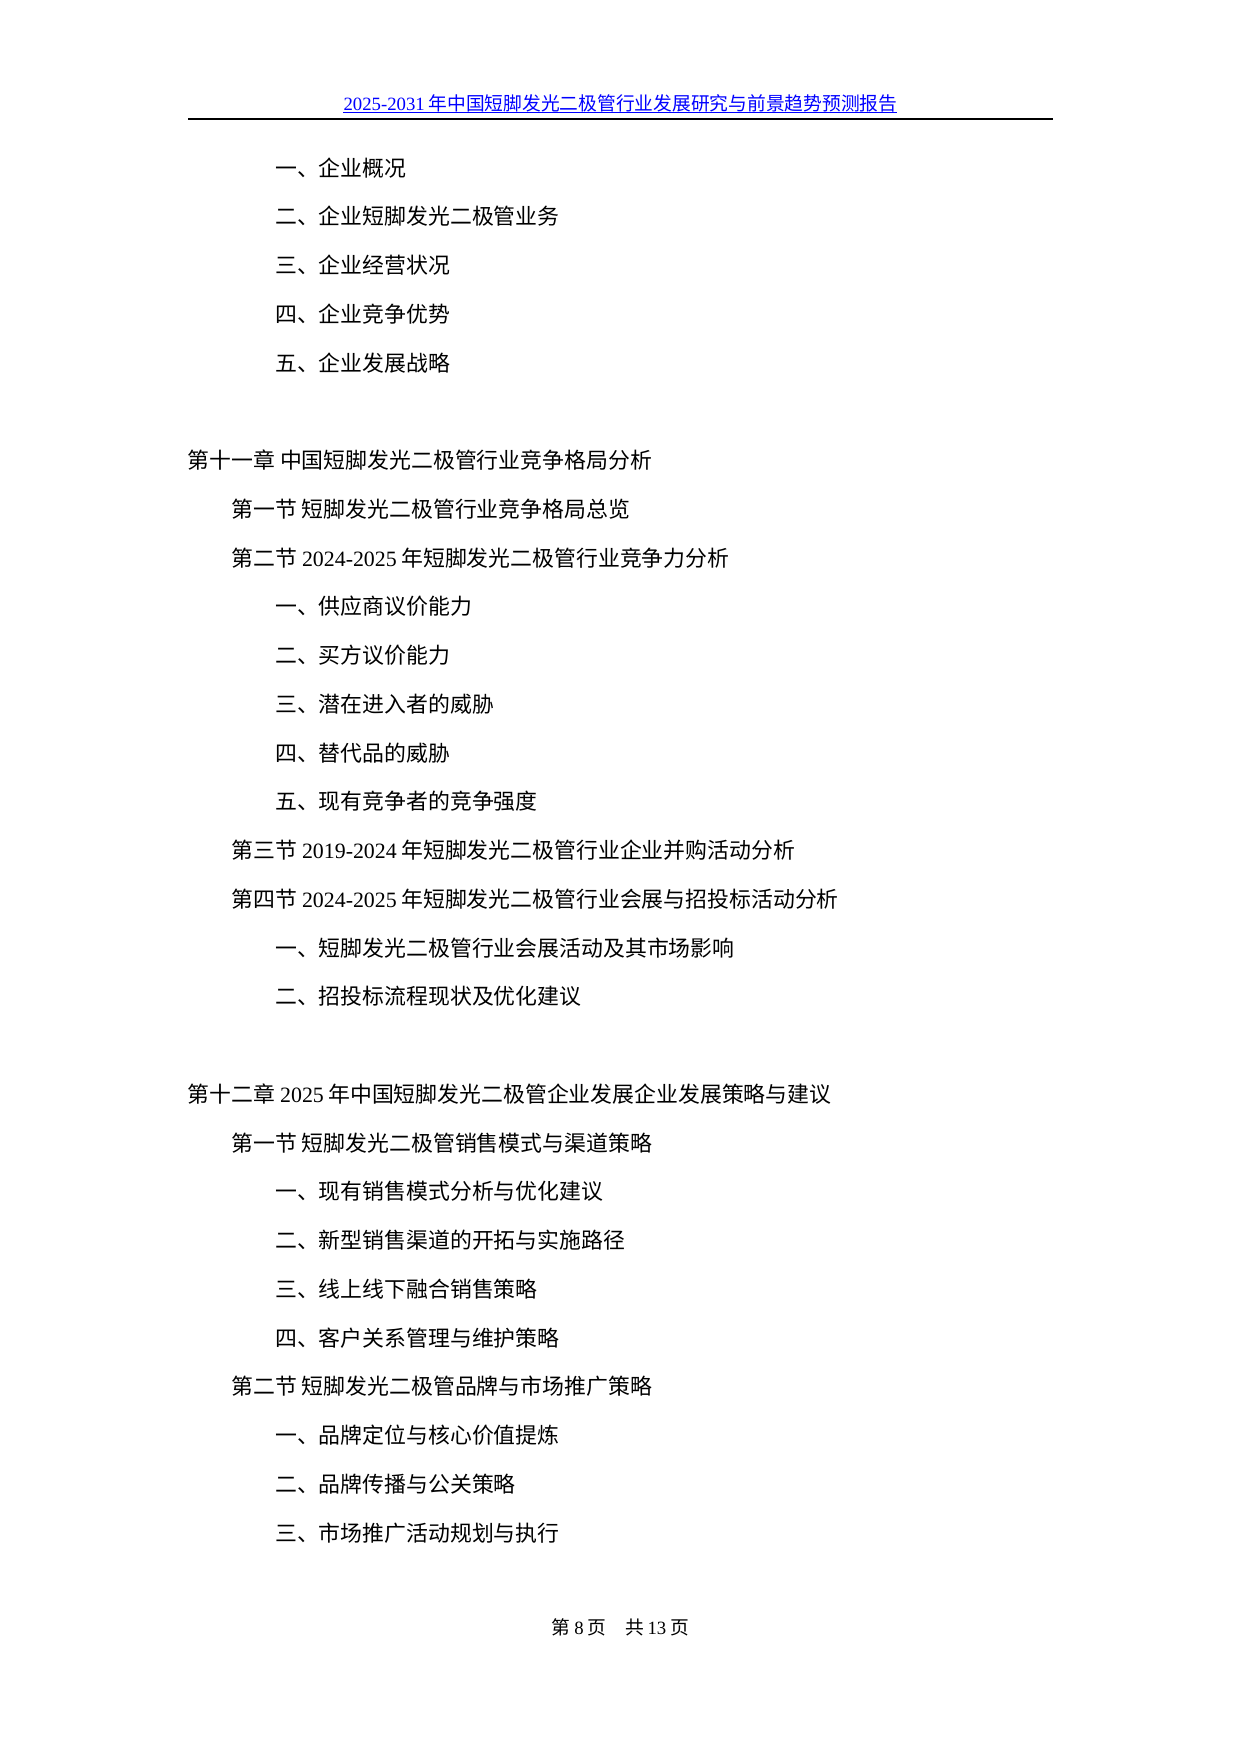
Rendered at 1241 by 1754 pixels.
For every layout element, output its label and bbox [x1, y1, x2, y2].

text [187, 150, 1053, 1548]
